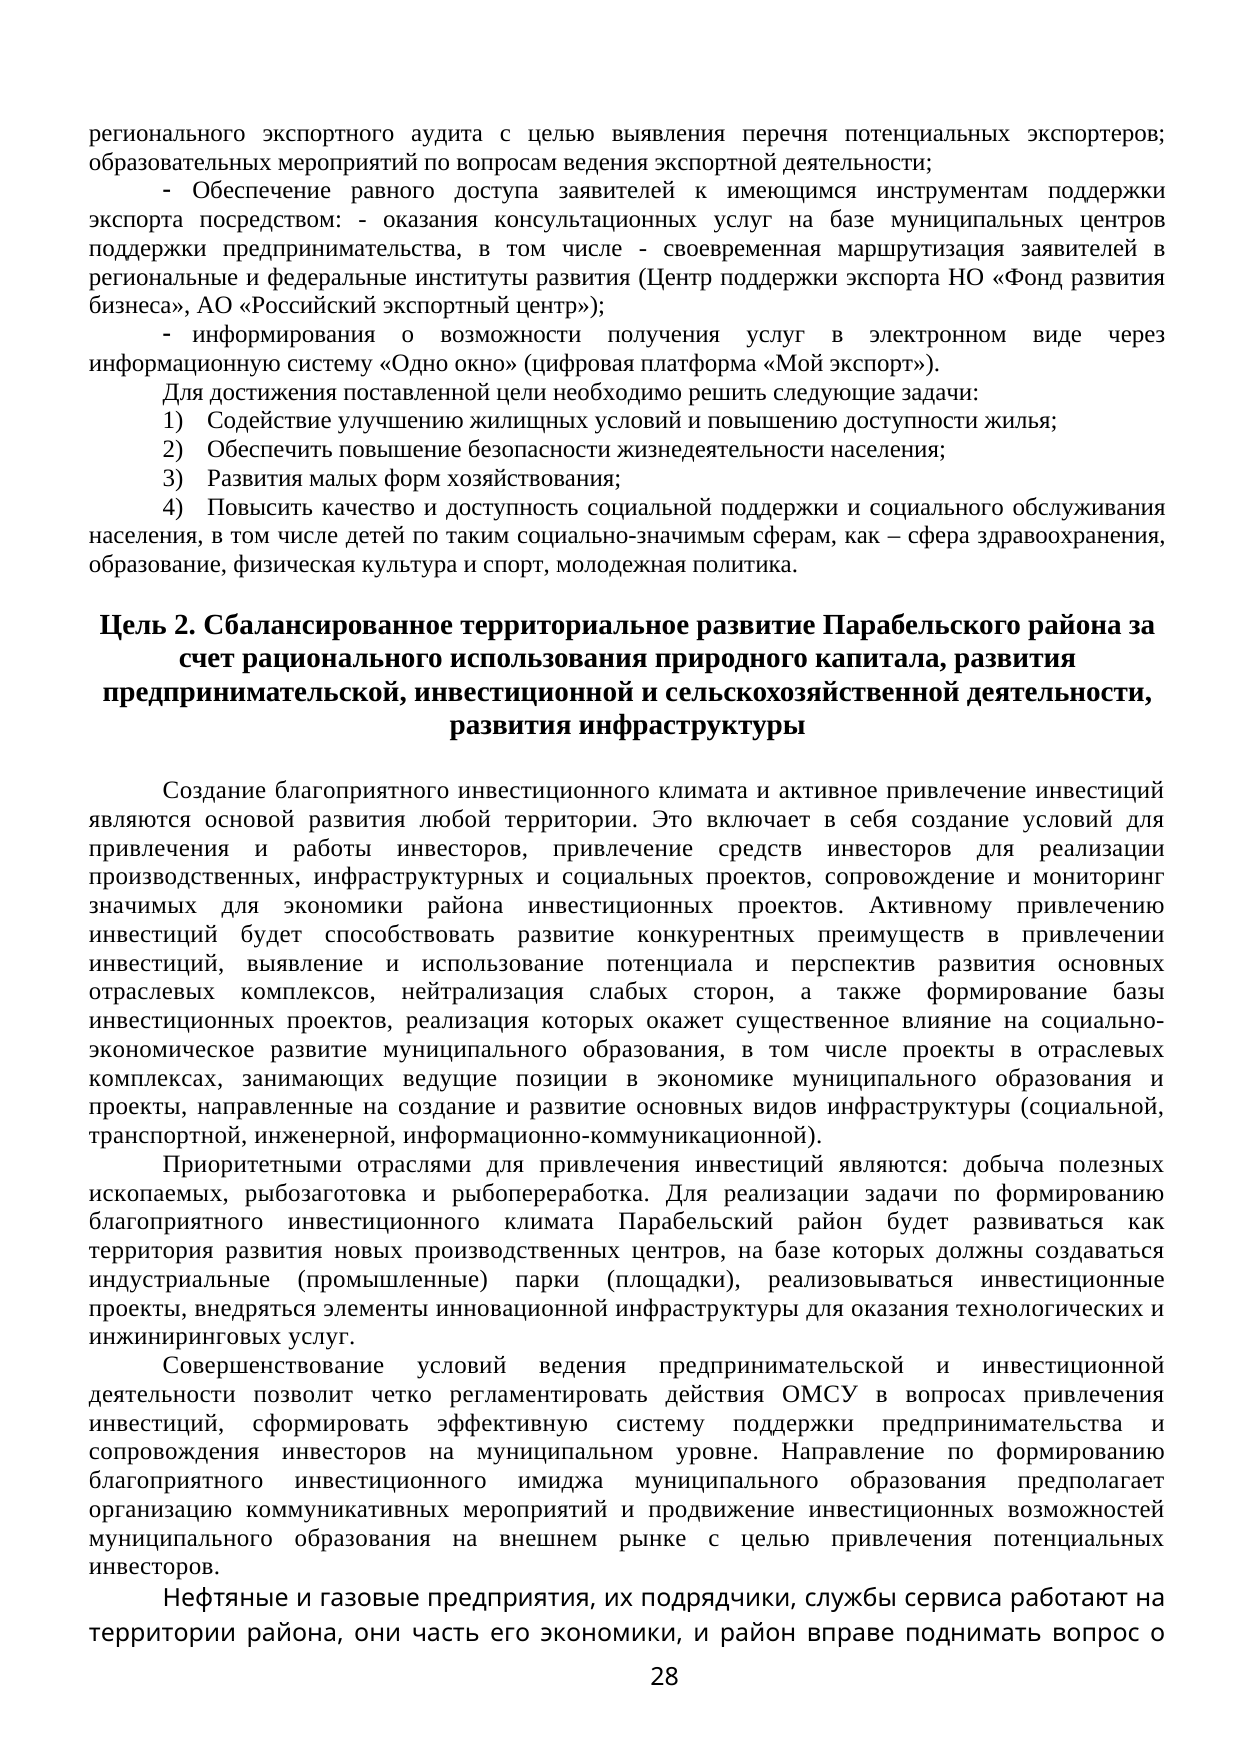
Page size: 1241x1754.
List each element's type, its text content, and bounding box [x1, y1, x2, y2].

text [89, 1580, 1166, 1648]
list Обеспечение равного доступа заявителей к имеющимся инструментам поддержки экспорта посредством: - оказания консультационных услуг на базе муниципальных центров поддержки предпринимательства, в том числе - своевременная маршрутизация заявителей в региональные и федеральные институты развития (Центр поддержки экспорта НО «Фонд развития бизнеса», АО «Российский экспортный центр»); [89, 176, 1166, 319]
list Развития малых форм хозяйствования; [89, 463, 1166, 492]
text Создание благоприятного инвестиционного климата и активное привлечение инвестиций являются основой развития любой территории. Это включает в себя создание условий для привлечения и работы инвесторов, привлечение средств инвесторов для реализации производственных, инфраструктурных и социальных проектов, сопровождение и мониторинг значимых для экономики района инвестиционных проектов. Активному привлечению инвестиций будет способствовать развитие конкурентных преимуществ в привлечении инвестиций, выявление и использование потенциала и перспектив развития основных отраслевых комплексов, нейтрализация слабых сторон, а также формирование базы инвестиционных проектов, реализация которых окажет существенное влияние на социально-экономическое развитие муниципального образования, в том числе проекты в отраслевых комплексах, занимающих ведущие позиции в экономике муниципального образования и проекты, направленные на создание и развитие основных видов инфраструктуры (социальной, транспортной, инженерной, информационно-коммуникационной). [89, 775, 1166, 1149]
subtitle Цель 2. Сбалансированное территориальное развитие Парабельского района за счет рационального использования природного капитала, развития предпринимательской, инвестиционной и сельскохозяйственной деятельности, развития инфраструктуры [89, 607, 1166, 741]
text Приоритетными отраслями для привлечения инвестиций являются: добыча полезных ископаемых, рыбозаготовка и рыбопереработка. Для реализации задачи по формированию благоприятного инвестиционного климата Парабельский район будет развиваться как территория развития новых производственных центров, на базе которых должны создаваться индустриальные (промышленные) парки (площадки), реализовываться инвестиционные проекты, внедряться элементы инновационной инфраструктуры для оказания технологических и инжиниринговых услуг. [89, 1149, 1166, 1350]
list информирования о возможности получения услуг в электронном виде через информационную систему «Одно окно» (цифровая платформа «Мой экспорт»). [89, 319, 1166, 377]
list Повысить качество и доступность социальной поддержки и социального обслуживания населения, в том числе детей по таким социально-значимым сферам, как – сфера здравоохранения, образование, физическая культура и спорт, молодежная политика. [89, 492, 1166, 578]
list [89, 118, 1166, 176]
list Обеспечить повышение безопасности жизнедеятельности населения; [89, 434, 1166, 463]
text Совершенствование условий ведения предпринимательской и инвестиционной деятельности позволит четко регламентировать действия ОМСУ в вопросах привлечения инвестиций, сформировать эффективную систему поддержки предпринимательства и сопровождения инвесторов на муниципальном уровне. Направление по формированию благоприятного инвестиционного имиджа муниципального образования предполагает организацию коммуникативных мероприятий и продвижение инвестиционных возможностей муниципального образования на внешнем рынке с целью привлечения потенциальных инвесторов. [89, 1350, 1166, 1580]
list Содействие улучшению жилищных условий и повышению доступности жилья; [89, 406, 1166, 434]
text Для достижения поставленной цели необходимо решить следующие задачи: [89, 377, 1166, 406]
